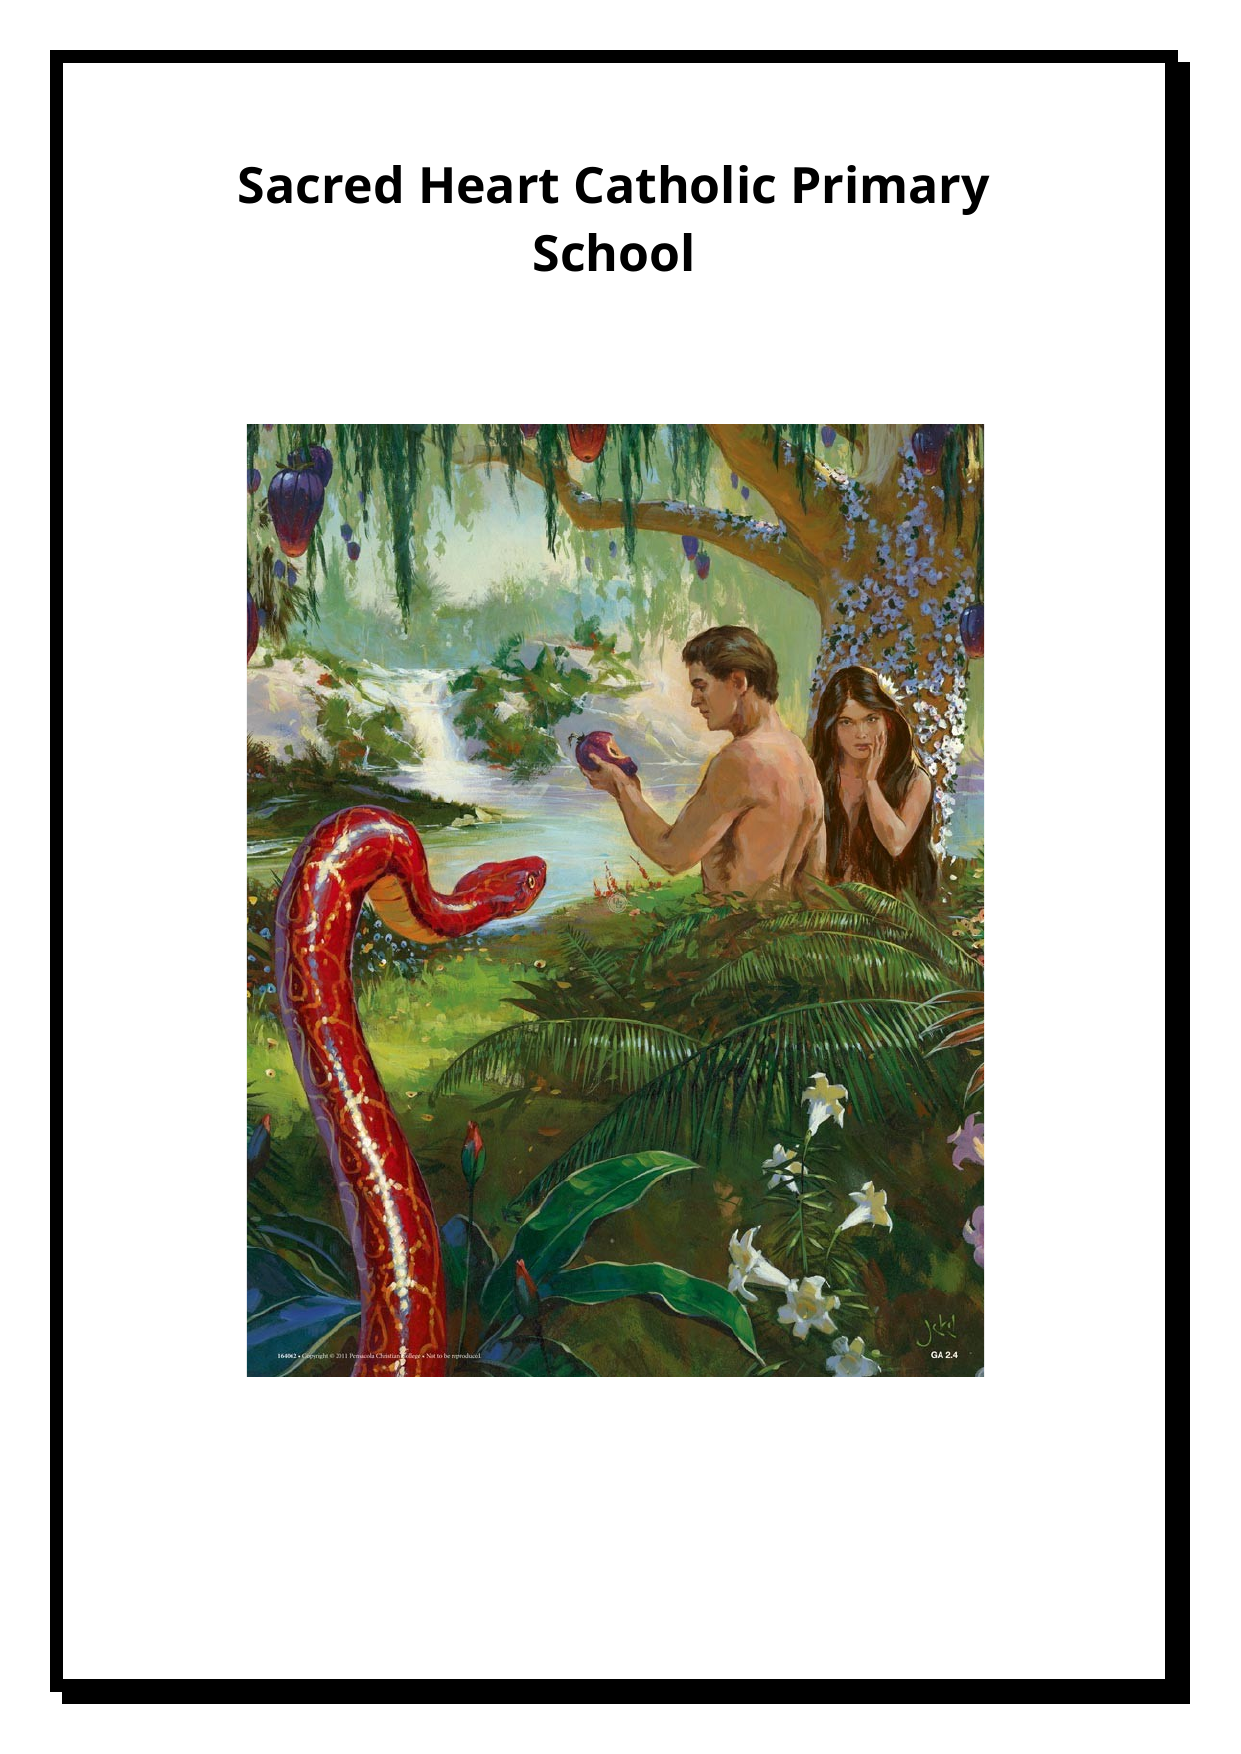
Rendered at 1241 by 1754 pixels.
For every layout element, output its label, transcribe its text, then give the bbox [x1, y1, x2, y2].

picture [246, 424, 985, 1377]
text Sacred Heart Catholic Primary School [150, 150, 1078, 286]
